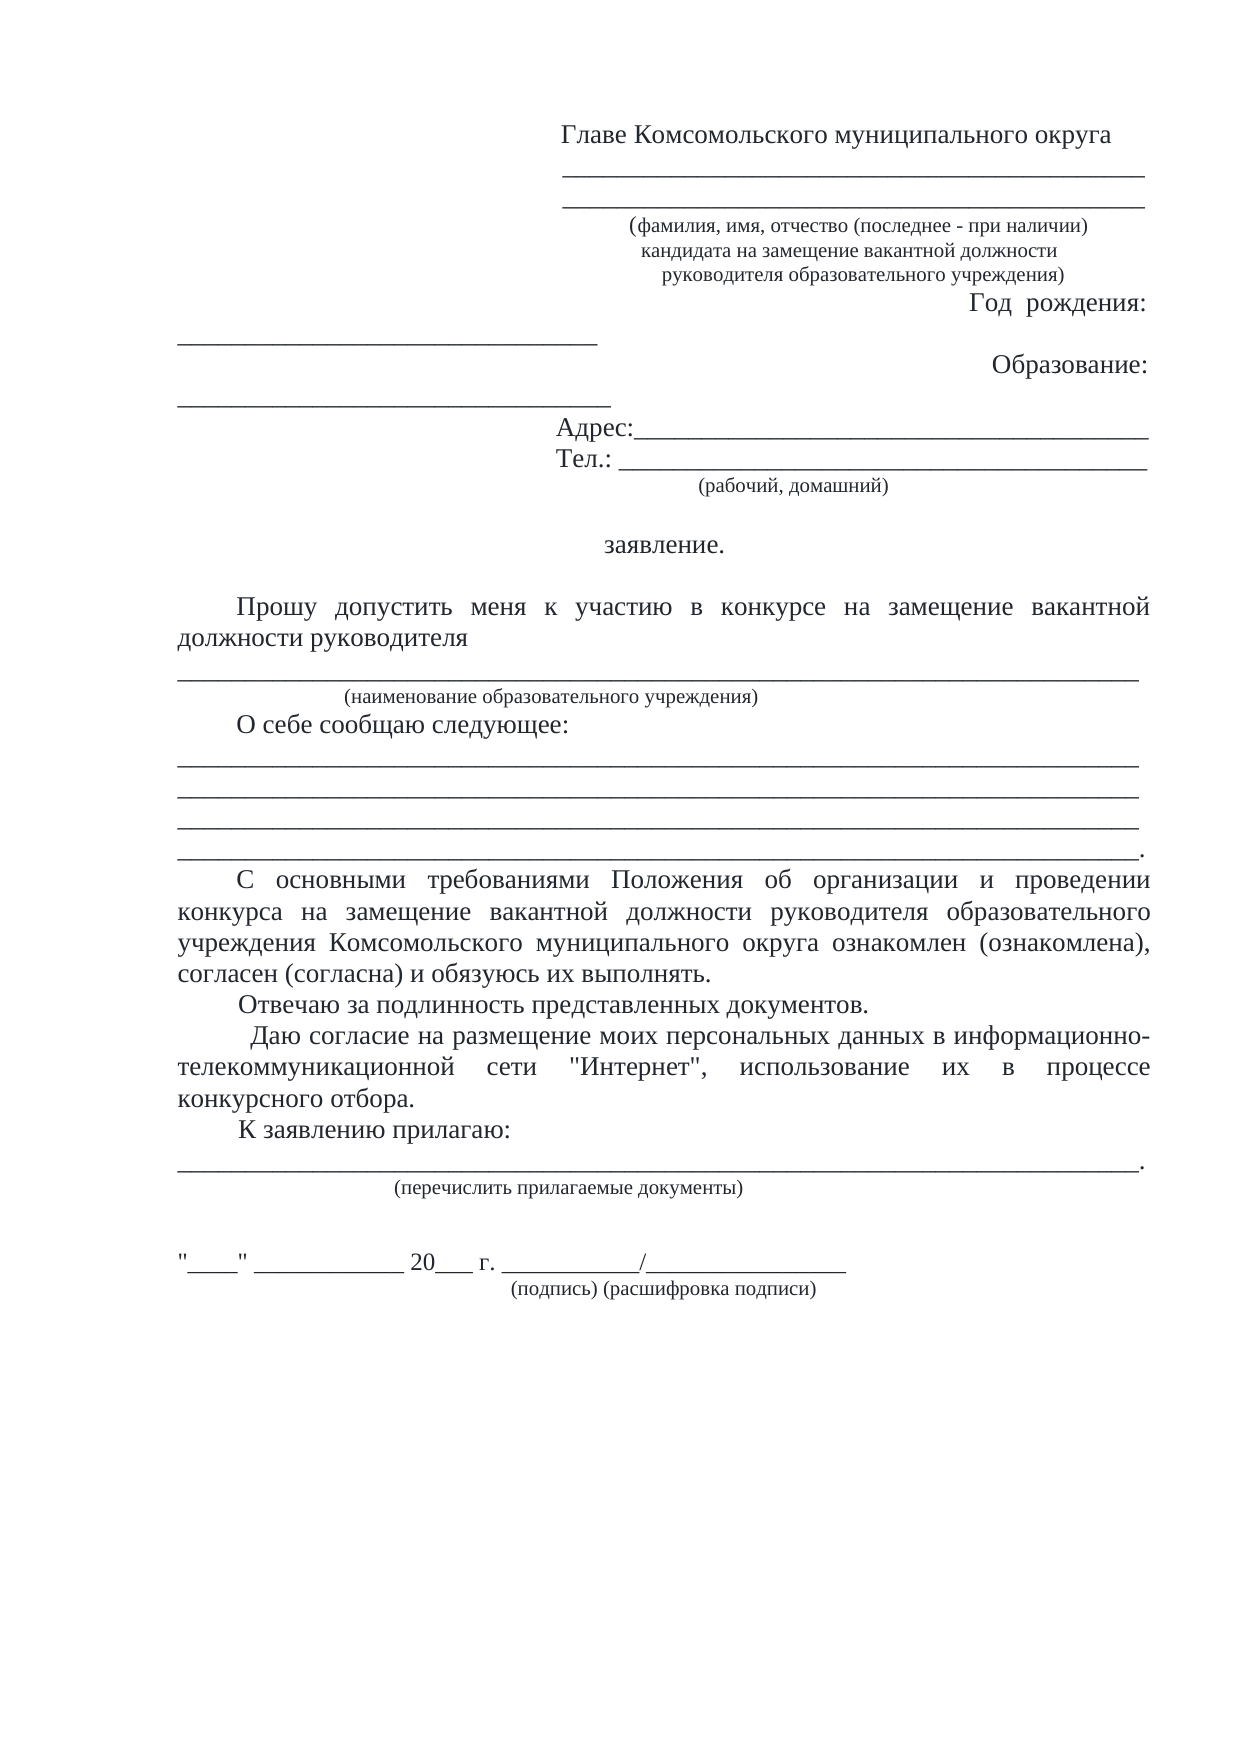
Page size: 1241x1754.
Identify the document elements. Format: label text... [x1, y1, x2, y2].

text заявление. [177, 528, 1152, 559]
text ___________________________________________ [177, 180, 1152, 212]
text Отвечаю за подлинность представленных документов. [177, 988, 1152, 1019]
text Год рождения: _______________________________ [177, 286, 1152, 348]
text _______________________________________________________________________. [177, 1144, 1152, 1175]
text Даю согласие на размещение моих персональных данных в информационно-телекоммуникационной сети "Интернет", использование их в процессе конкурсного отбора. [177, 1019, 1152, 1113]
text Образование: ________________________________ [177, 348, 1152, 411]
text К заявлению прилагаю: [177, 1113, 1152, 1144]
text ___________________________________________ [177, 149, 1152, 180]
text (фамилия, имя, отчество (последнее - при наличии) [177, 212, 1152, 238]
text Главе Комсомольского муниципального округа [177, 118, 1152, 149]
text ____________________________________________________________________________________________________________________________________________________________________________________________________________________________________________________________________________________________. [177, 739, 1152, 864]
text (рабочий, домашний) [177, 473, 1152, 497]
text (наименование образовательного учреждения) [177, 684, 1152, 708]
text О себе сообщаю следующее: [177, 708, 1152, 739]
text кандидата на замещение вакантной должности [177, 238, 1152, 262]
text Адрес:______________________________________ [177, 411, 1152, 442]
text руководителя образовательного учреждения) [177, 262, 1152, 286]
text Прошу допустить меня к участию в конкурсе на замещение вакантной должности руководителя [177, 590, 1152, 653]
text "____" ____________ 20___ г. ___________/________________ [177, 1247, 1152, 1276]
text С основными требованиями Положения об организации и проведении конкурса на замещение вакантной должности руководителя образовательного учреждения Комсомольского муниципального округа ознакомлен (ознакомлена), согласен (согласна) и обязуюсь их выполнять. [177, 864, 1152, 988]
text (перечислить прилагаемые документы) [177, 1175, 1152, 1199]
text Тел.: _______________________________________ [177, 442, 1152, 473]
text _______________________________________________________________________ [177, 653, 1152, 684]
text (подпись) (расшифровка подписи) [177, 1276, 1152, 1300]
